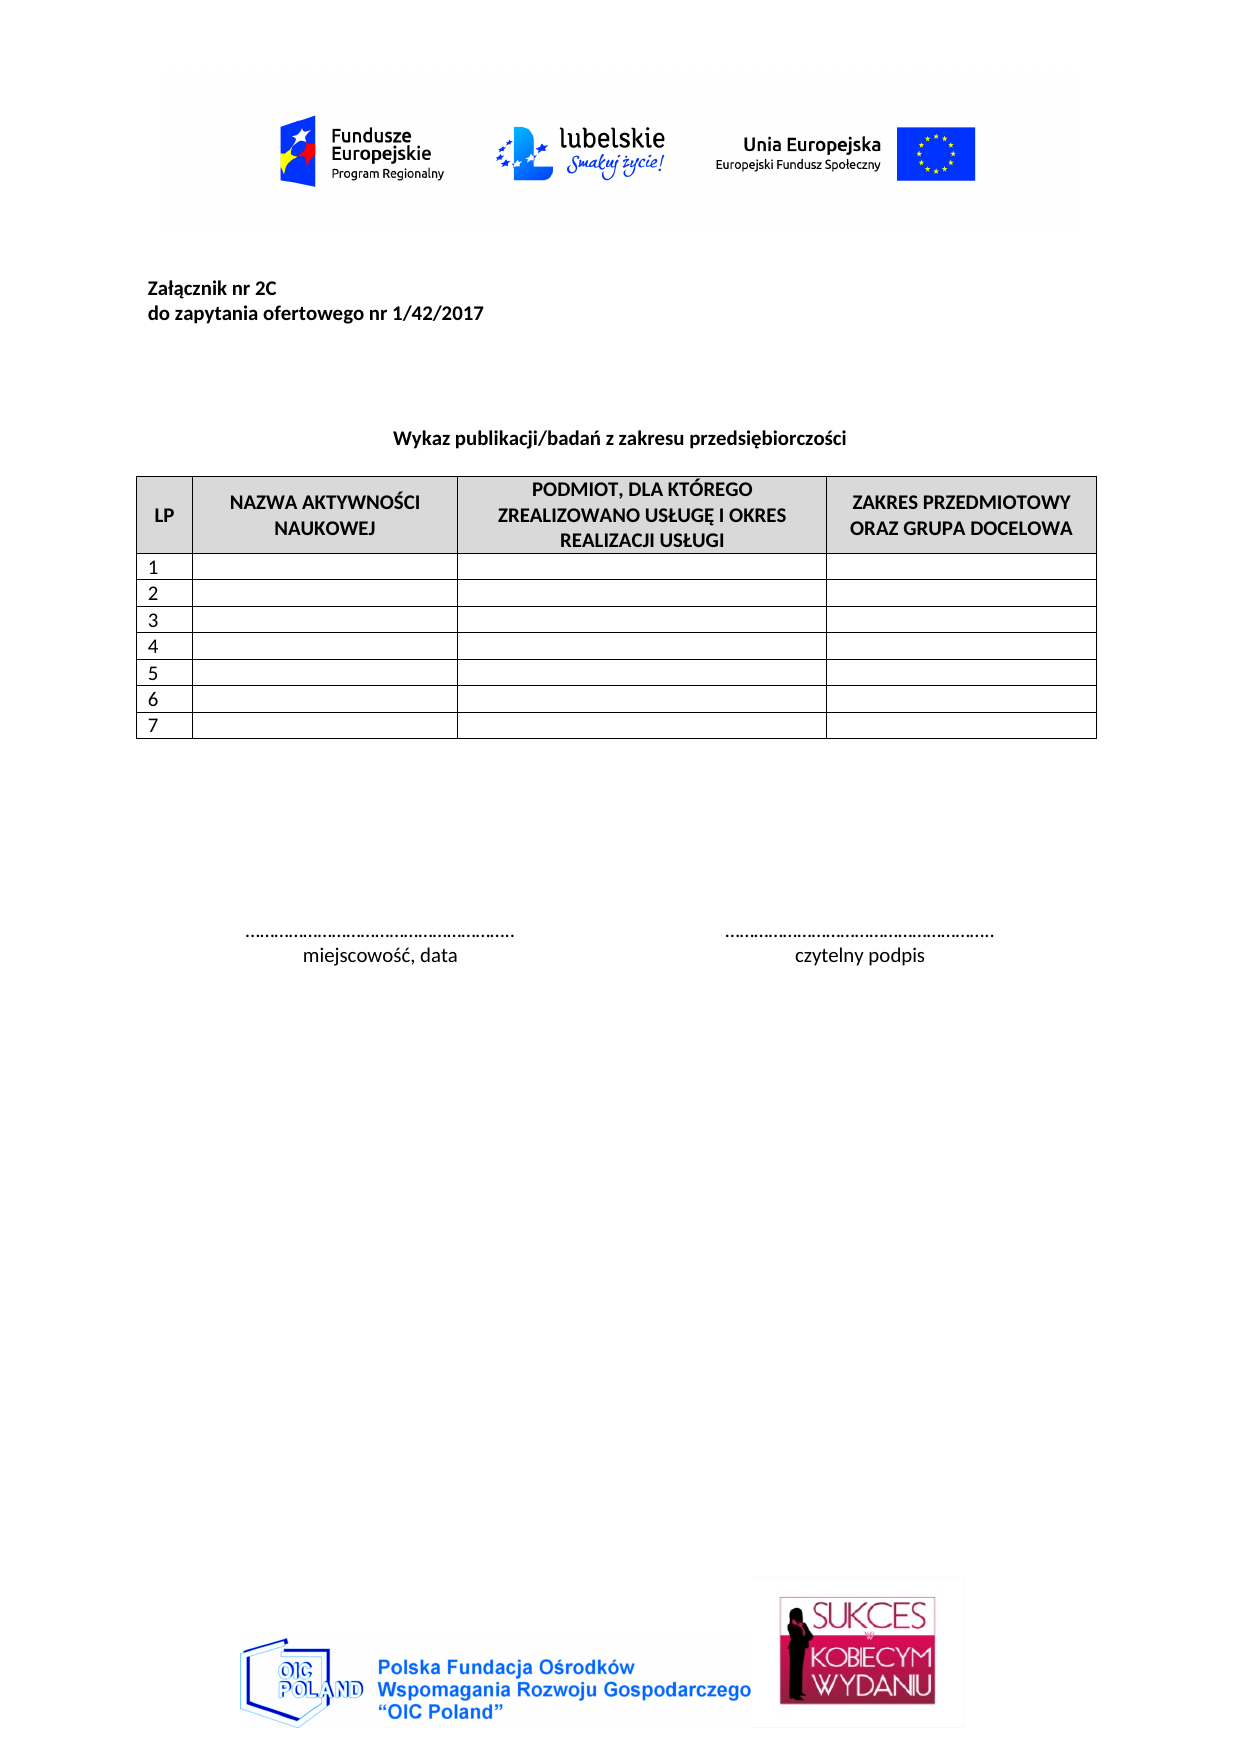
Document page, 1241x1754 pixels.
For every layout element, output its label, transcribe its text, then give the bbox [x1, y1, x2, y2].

table_cell 2 [137, 580, 192, 606]
table_cell [827, 554, 1096, 579]
table_cell [458, 713, 826, 738]
table_cell [193, 554, 457, 579]
picture [240, 1577, 965, 1728]
table_cell [193, 686, 457, 712]
table_cell [458, 686, 826, 712]
table_cell [193, 713, 457, 738]
table_header NAZWA AKTYWNOŚCI NAUKOWEJ [193, 477, 457, 553]
table_cell [458, 554, 826, 579]
table_cell [827, 686, 1096, 712]
table_cell [193, 580, 457, 606]
table_cell [827, 713, 1096, 738]
table_header LP [137, 477, 192, 553]
table_cell [458, 607, 826, 632]
table_cell [193, 660, 457, 685]
table_cell 3 [137, 607, 192, 632]
table_cell 5 [137, 660, 192, 685]
table_cell [458, 660, 826, 685]
table_cell 4 [137, 633, 192, 659]
text Wykaz publikacji/badań z zakresu przedsiębiorczości [148, 426, 1093, 451]
table_cell [458, 580, 826, 606]
table_header ZAKRES PRZEDMIOTOWY ORAZ GRUPA DOCELOWA [827, 477, 1096, 553]
table_cell 7 [137, 713, 192, 738]
text do zapytania ofertowego nr 1/42/2017 [148, 300, 1093, 326]
table_cell [827, 580, 1096, 606]
table_cell [193, 633, 457, 659]
table_cell [458, 633, 826, 659]
text Załącznik nr 2C [148, 275, 1093, 300]
picture [158, 67, 1080, 231]
table_cell [193, 607, 457, 632]
table_header ……………………………………………….. czytelny podpis [620, 917, 1100, 968]
table_cell [827, 607, 1096, 632]
table_cell [827, 660, 1096, 685]
table_cell 6 [137, 686, 192, 712]
table_cell 1 [137, 554, 192, 579]
table_cell [827, 633, 1096, 659]
table_header ……………………………………………….. miejscowość, data [140, 917, 620, 968]
table_header PODMIOT, DLA KTÓREGO ZREALIZOWANO USŁUGĘ I OKRES REALIZACJI USŁUGI [458, 477, 826, 553]
